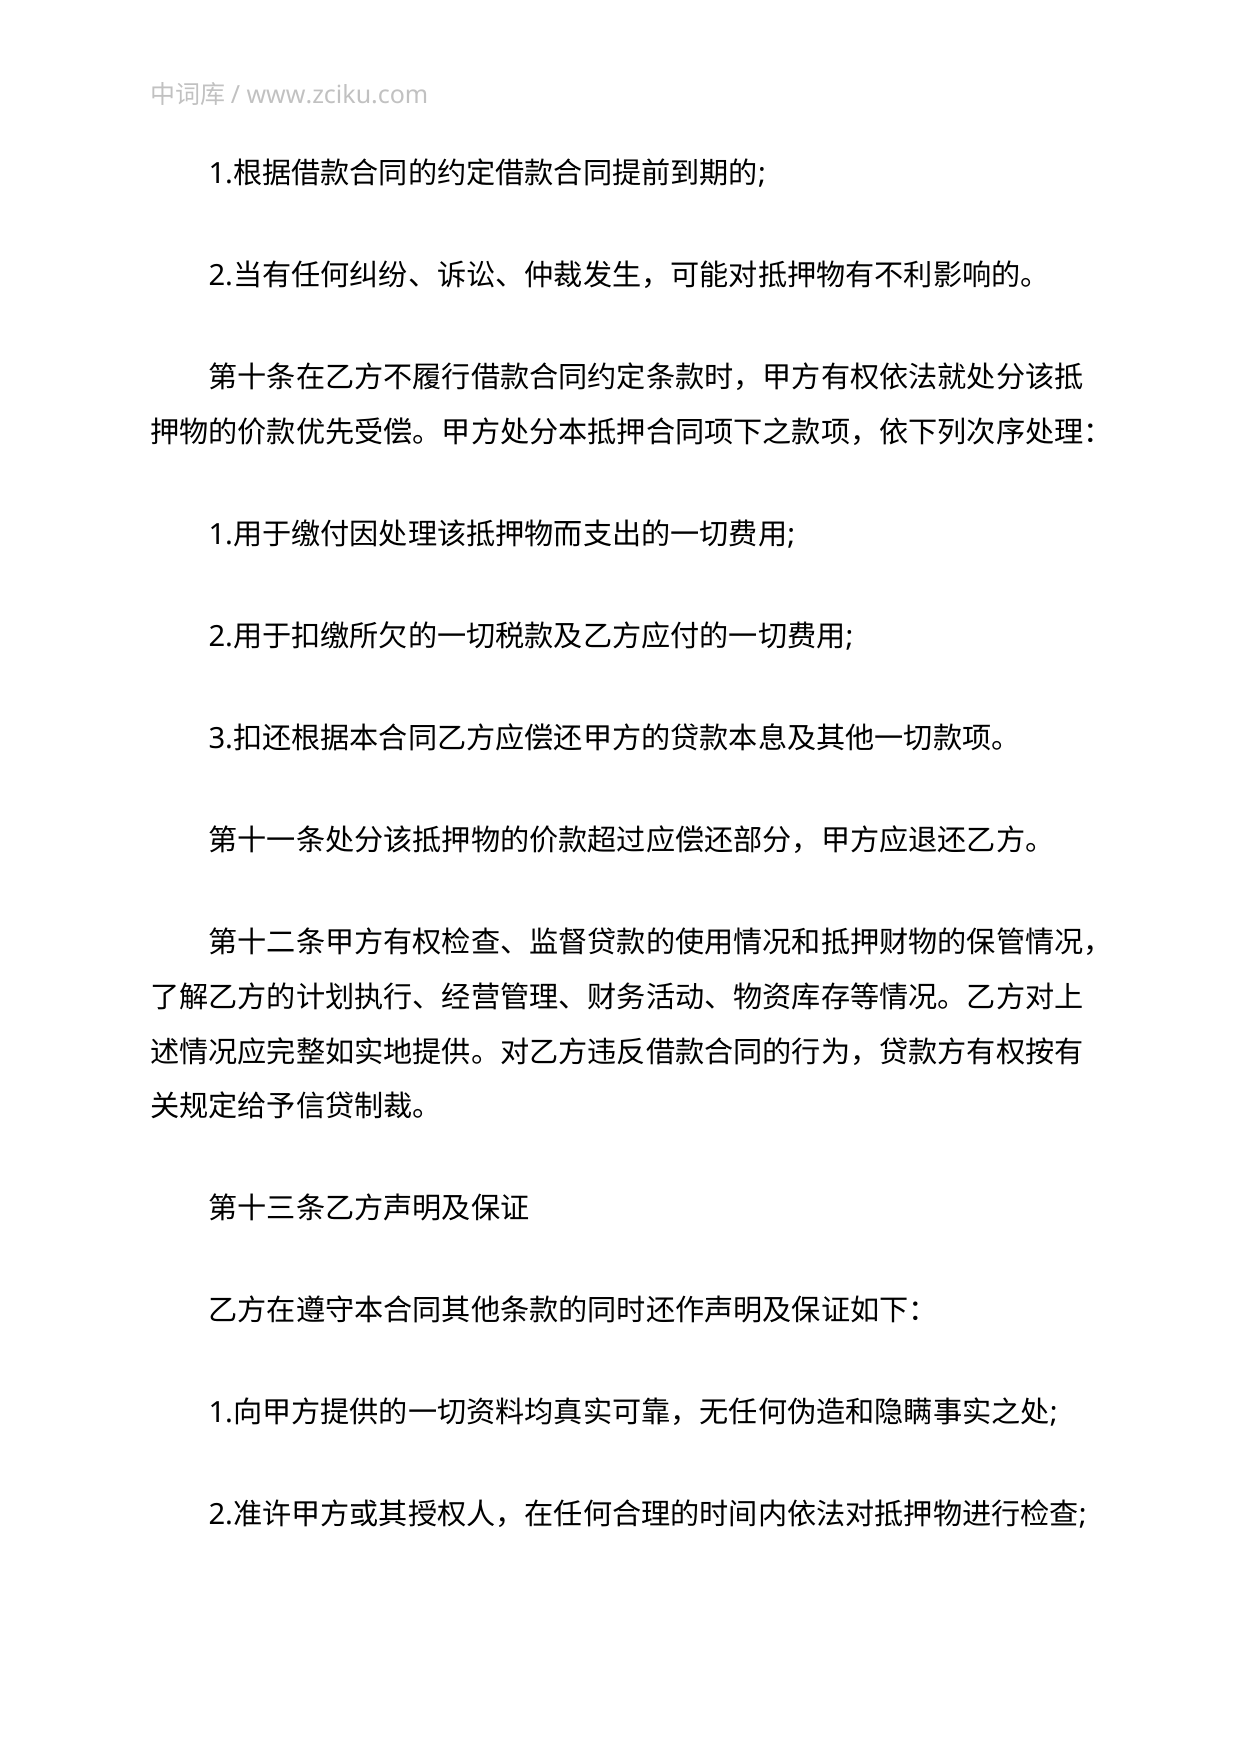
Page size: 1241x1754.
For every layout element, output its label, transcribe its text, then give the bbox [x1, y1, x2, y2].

text 2.当有任何纠纷、诉讼、仲裁发生，可能对抵押物有不利影响的。 [150, 252, 1090, 294]
text 1.用于缴付因处理该抵押物而支出的一切费用; [150, 511, 1090, 553]
text 乙方在遵守本合同其他条款的同时还作声明及保证如下： [150, 1287, 1090, 1329]
text 第十条在乙方不履行借款合同约定条款时，甲方有权依法就处分该抵押物的价款优先受偿。甲方处分本抵押合同项下之款项，依下列次序处理： [150, 354, 1090, 451]
text 1.根据借款合同的约定借款合同提前到期的; [150, 150, 1090, 192]
text 2.准许甲方或其授权人，在任何合理的时间内依法对抵押物进行检查; [150, 1490, 1090, 1533]
text 1.向甲方提供的一切资料均真实可靠，无任何伪造和隐瞒事实之处; [150, 1388, 1090, 1431]
text 2.用于扣缴所欠的一切税款及乙方应付的一切费用; [150, 613, 1090, 655]
text 3.扣还根据本合同乙方应偿还甲方的贷款本息及其他一切款项。 [150, 714, 1090, 757]
text 第十三条乙方声明及保证 [150, 1185, 1090, 1227]
text 第十二条甲方有权检查、监督贷款的使用情况和抵押财物的保管情况，了解乙方的计划执行、经营管理、财务活动、物资库存等情况。乙方对上述情况应完整如实地提供。对乙方违反借款合同的行为，贷款方有权按有关规定给予信贷制裁。 [150, 918, 1090, 1125]
text 第十一条处分该抵押物的价款超过应偿还部分，甲方应退还乙方。 [150, 817, 1090, 859]
